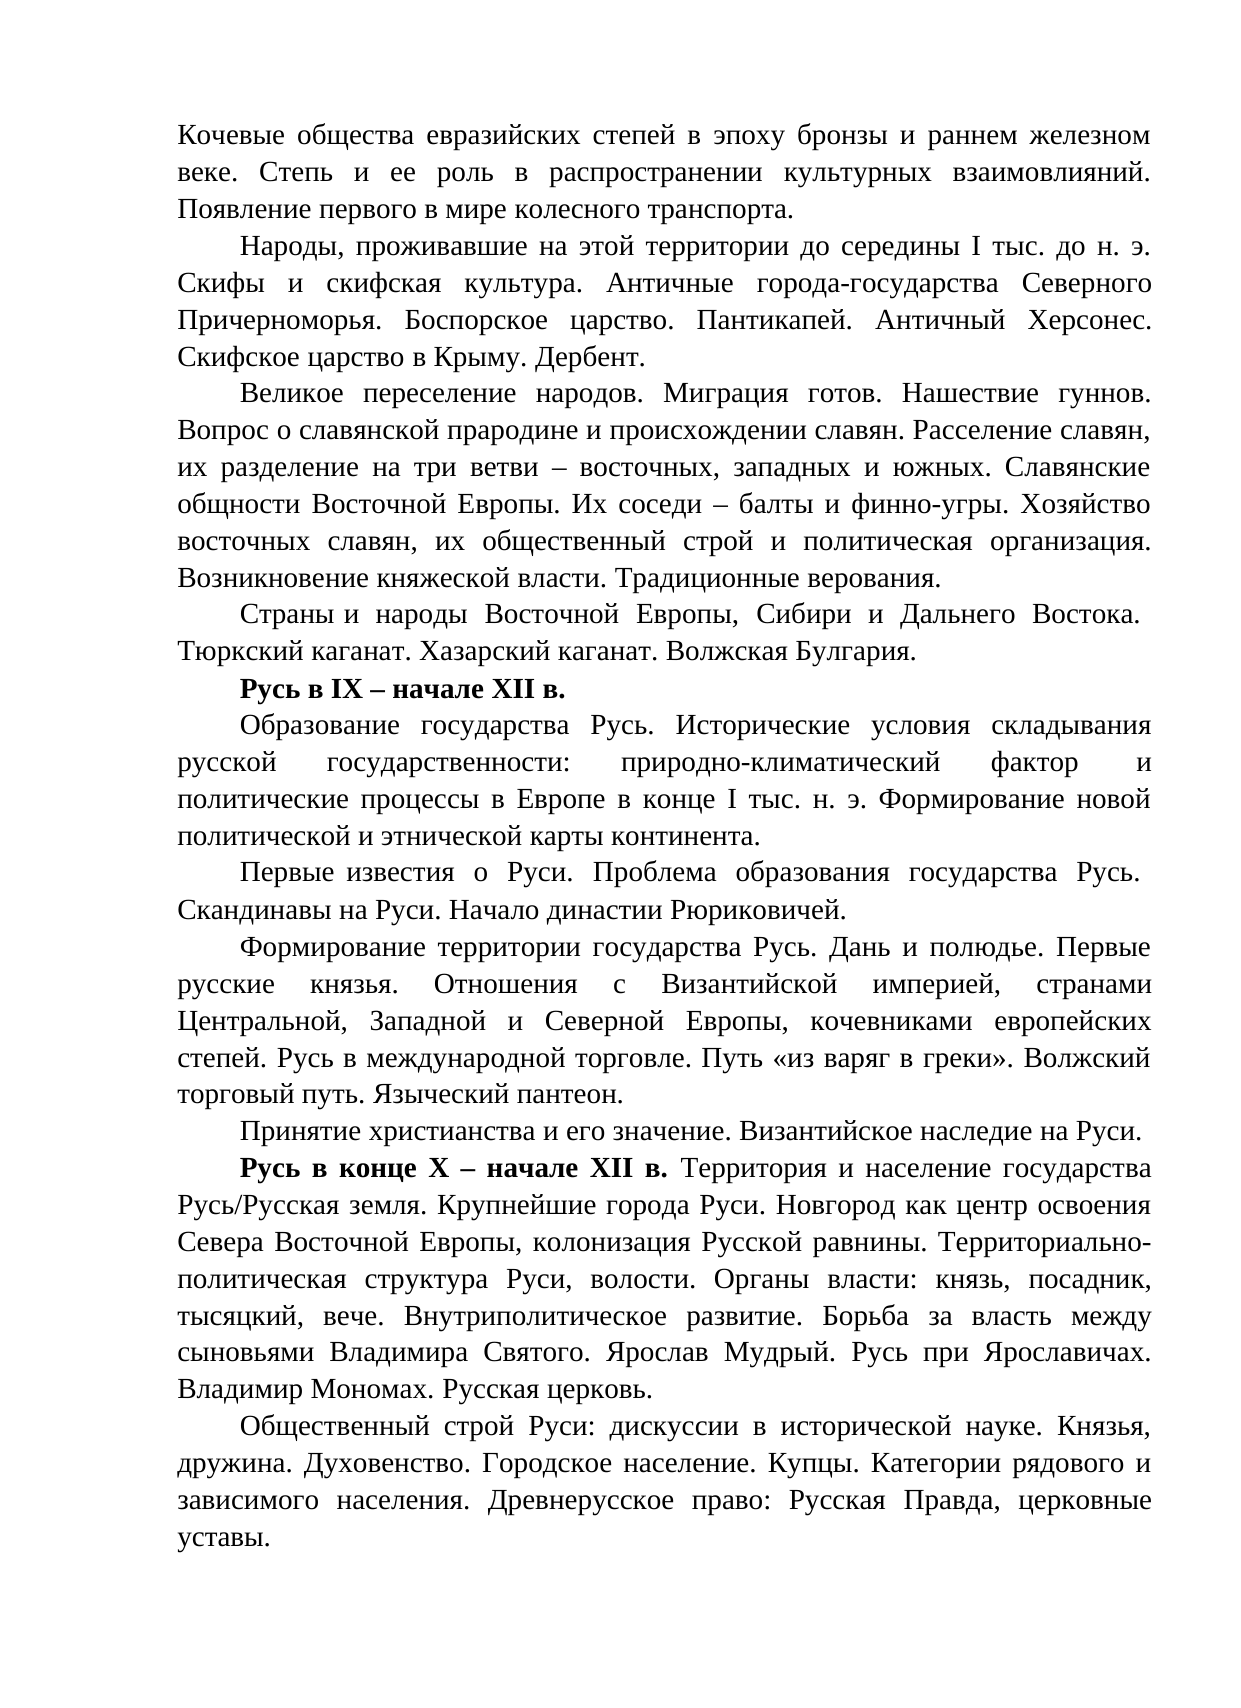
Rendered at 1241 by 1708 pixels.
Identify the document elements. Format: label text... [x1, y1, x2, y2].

text Кочевые общества евразийских степей в эпоху бронзы и раннем железном веке. Степь и ее роль в распространении культурных взаимовлияний. Появление первого в мире колесного транспорта. [177, 117, 1151, 224]
text Формирование территории государства Русь. Дань и полюдье. Первые русские князья. Отношения с Византийской империей, странами Центральной, Западной и Северной Европы, кочевниками европейских степей. Русь в международной торговле. Путь «из варяг в греки». Волжский торговый путь. Языческий пантеон. [177, 929, 1152, 1110]
text Образование государства Русь. Исторические условия складывания русской государственности: природно-климатический фактор и политические процессы в Европе в конце I тыс. н. э. Формирование новой политической и этнической карты континента. [177, 707, 1151, 852]
text Русь в конце X – начале XII в. Территория и население государства Русь/Русская земля. Крупнейшие города Руси. Новгород как центр освоения Севера Восточной Европы, колонизация Русской равнины. Территориально- политическая структура Руси, волости. Органы власти: князь, посадник, тысяцкий, вече. Внутриполитическое развитие. Борьба за власть между сыновьями Владимира Святого. Ярослав Мудрый. Русь при Ярославичах. Владимир Мономах. Русская церковь. [177, 1150, 1152, 1405]
subtitle Русь в IX – начале XII в. [239, 671, 1163, 704]
text Общественный строй Руси: дискуссии в исторической науке. Князья, дружина. Духовенство. Городское население. Купцы. Категории рядового и зависимого населения. Древнерусское право: Русская Правда, церковные уставы. [177, 1408, 1152, 1553]
text Первые известия о Руси. Проблема образования государства Русь. [239, 855, 1163, 888]
text Принятие христианства и его значение. Византийское наследие на Руси. [239, 1113, 1163, 1147]
text Страны и народы Восточной Европы, Сибири и Дальнего Востока. [239, 597, 1163, 630]
text Народы, проживавшие на этой территории до середины I тыс. до н. э. Скифы и скифская культура. Античные города-государства Северного Причерноморья. Боспорское царство. Пантикапей. Античный Херсонес. Скифское царство в Крыму. Дербент. [177, 228, 1152, 372]
text Великое переселение народов. Миграция готов. Нашествие гуннов. Вопрос о славянской прародине и происхождении славян. Расселение славян, их разделение на три ветви – восточных, западных и южных. Славянские общности Восточной Европы. Их соседи – балты и финно-угры. Хозяйство восточных славян, их общественный строй и политическая организация. Возникновение княжеской власти. Традиционные верования. [177, 376, 1152, 593]
text Скандинавы на Руси. Начало династии Рюриковичей. [177, 892, 1163, 926]
text Тюркский каганат. Хазарский каганат. Волжская Булгария. [177, 633, 1163, 667]
